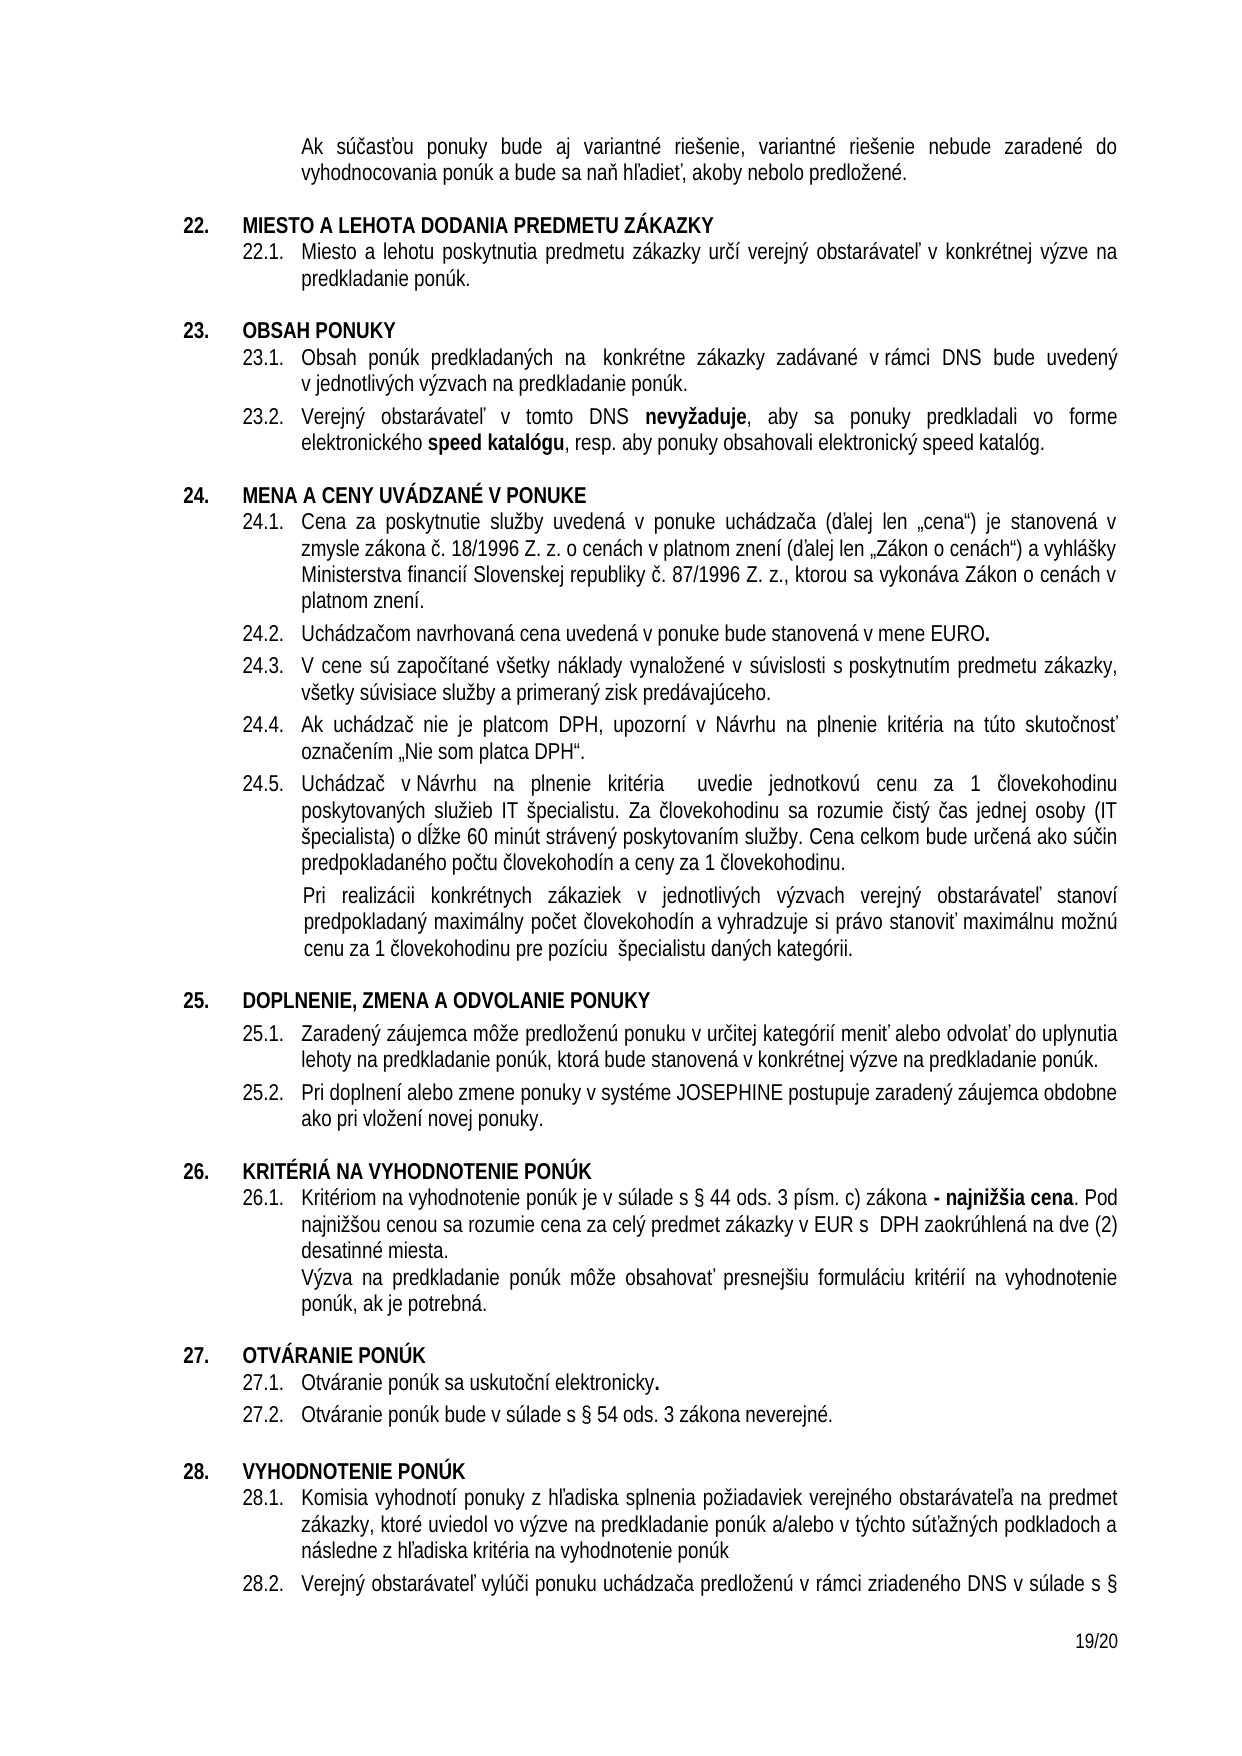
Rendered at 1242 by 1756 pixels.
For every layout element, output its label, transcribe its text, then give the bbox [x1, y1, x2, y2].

subtitle OBSAH PONUKY [183, 317, 1118, 344]
subtitle KRITÉRIÁ NA VYHODNOTENIE PONÚK [183, 1158, 1118, 1184]
subtitle Pri doplnení alebo zmene ponuky v systéme JOSEPHINE postupuje zaradený záujemca obdobne ako pri vložení novej ponuky. [242, 1079, 1118, 1132]
subtitle MIESTO A LEHOTA DODANIA PREDMETU ZÁKAZKY [183, 212, 1118, 238]
subtitle Výzva na predkladanie ponúk môže obsahovať presnejšiu formuláciu kritérií na vyhodnotenie ponúk, ak je potrebná. [301, 1263, 1118, 1316]
subtitle Ak uchádzač nie je platcom DPH, upozorní v Návrhu na plnenie kritéria na túto skutočnosť označením „Nie som platca DPH“. [242, 711, 1118, 764]
subtitle Miesto a lehotu poskytnutia predmetu zákazky určí verejný obstarávateľ v konkrétnej výzve na predkladanie ponúk. [242, 238, 1118, 291]
subtitle V cene sú započítané všetky náklady vynaložené v súvislosti s poskytnutím predmetu zákazky, všetky súvisiace služby a primeraný zisk predávajúceho. [242, 652, 1118, 705]
subtitle Verejný obstarávateľ v tomto DNS nevyžaduje, aby sa ponuky predkladali vo forme elektronického speed katalógu, resp. aby ponuky obsahovali elektronický speed katalóg. [242, 403, 1118, 455]
subtitle Otváranie ponúk sa uskutoční elektronicky. [242, 1369, 1118, 1395]
subtitle Kritériom na vyhodnotenie ponúk je v súlade s § 44 ods. 3 písm. c) zákona - najnižšia cena. Pod najnižšou cenou sa rozumie cena za celý predmet zákazky v EUR s DPH zaokrúhlená na dve (2) desatinné miesta. [242, 1184, 1118, 1263]
subtitle Obsah ponúk predkladaných na konkrétne zákazky zadávané v rámci DNS bude uvedený v jednotlivých výzvach na predkladanie ponúk. [242, 344, 1118, 396]
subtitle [242, 1570, 1118, 1596]
subtitle DOPLNENIE, ZMENA A ODVOLANIE PONUKY [183, 987, 1118, 1014]
subtitle Otváranie ponúk bude v súlade s § 54 ods. 3 zákona neverejné. [242, 1401, 1118, 1428]
subtitle VYHODNOTENIE PONÚK [183, 1458, 1118, 1484]
subtitle MENA A CENY UVÁDZANÉ V PONUKE [183, 482, 1118, 508]
subtitle Cena za poskytnutie služby uvedená v ponuke uchádzača (ďalej len „cena“) je stanovená v zmysle zákona č. 18/1996 Z. z. o cenách v platnom znení (ďalej len „Zákon o cenách“) a vyhlášky Ministerstva financií Slovenskej republiky č. 87/1996 Z. z., ktorou sa vykonáva Zákon o cenách v platnom znení. [242, 508, 1118, 613]
subtitle Uchádzačom navrhovaná cena uvedená v ponuke bude stanovená v mene EURO. [242, 620, 1118, 646]
subtitle OTVÁRANIE PONÚK [183, 1342, 1118, 1369]
subtitle Zaradený záujemca môže predloženú ponuku v určitej kategórií meniť alebo odvolať do uplynutia lehoty na predkladanie ponúk, ktorá bude stanovená v konkrétnej výzve na predkladanie ponúk. [242, 1020, 1118, 1073]
subtitle Ak súčasťou ponuky bude aj variantné riešenie, variantné riešenie nebude zaradené do vyhodnocovania ponúk a bude sa naň hľadieť, akoby nebolo predložené. [301, 133, 1118, 186]
text Pri realizácii konkrétnych zákaziek v jednotlivých výzvach verejný obstarávateľ stanoví predpokladaný maximálny počet človekohodín a vyhradzuje si právo stanoviť maximálnu možnú cenu za 1 človekohodinu pre pozíciu špecialistu daných kategórii. [303, 882, 1118, 961]
subtitle Komisia vyhodnotí ponuky z hľadiska splnenia požiadaviek verejného obstarávateľa na predmet zákazky, ktoré uviedol vo výzve na predkladanie ponúk a/alebo v týchto súťažných podkladoch a následne z hľadiska kritéria na vyhodnotenie ponúk [242, 1484, 1118, 1563]
subtitle Uchádzač v Návrhu na plnenie kritéria uvedie jednotkovú cenu za 1 človekohodinu poskytovaných služieb IT špecialistu. Za človekohodinu sa rozumie čistý čas jednej osoby (IT špecialista) o dĺžke 60 minút strávený poskytovaním služby. Cena celkom bude určená ako súčin predpokladaného počtu človekohodín a ceny za 1 človekohodinu. [242, 770, 1118, 876]
